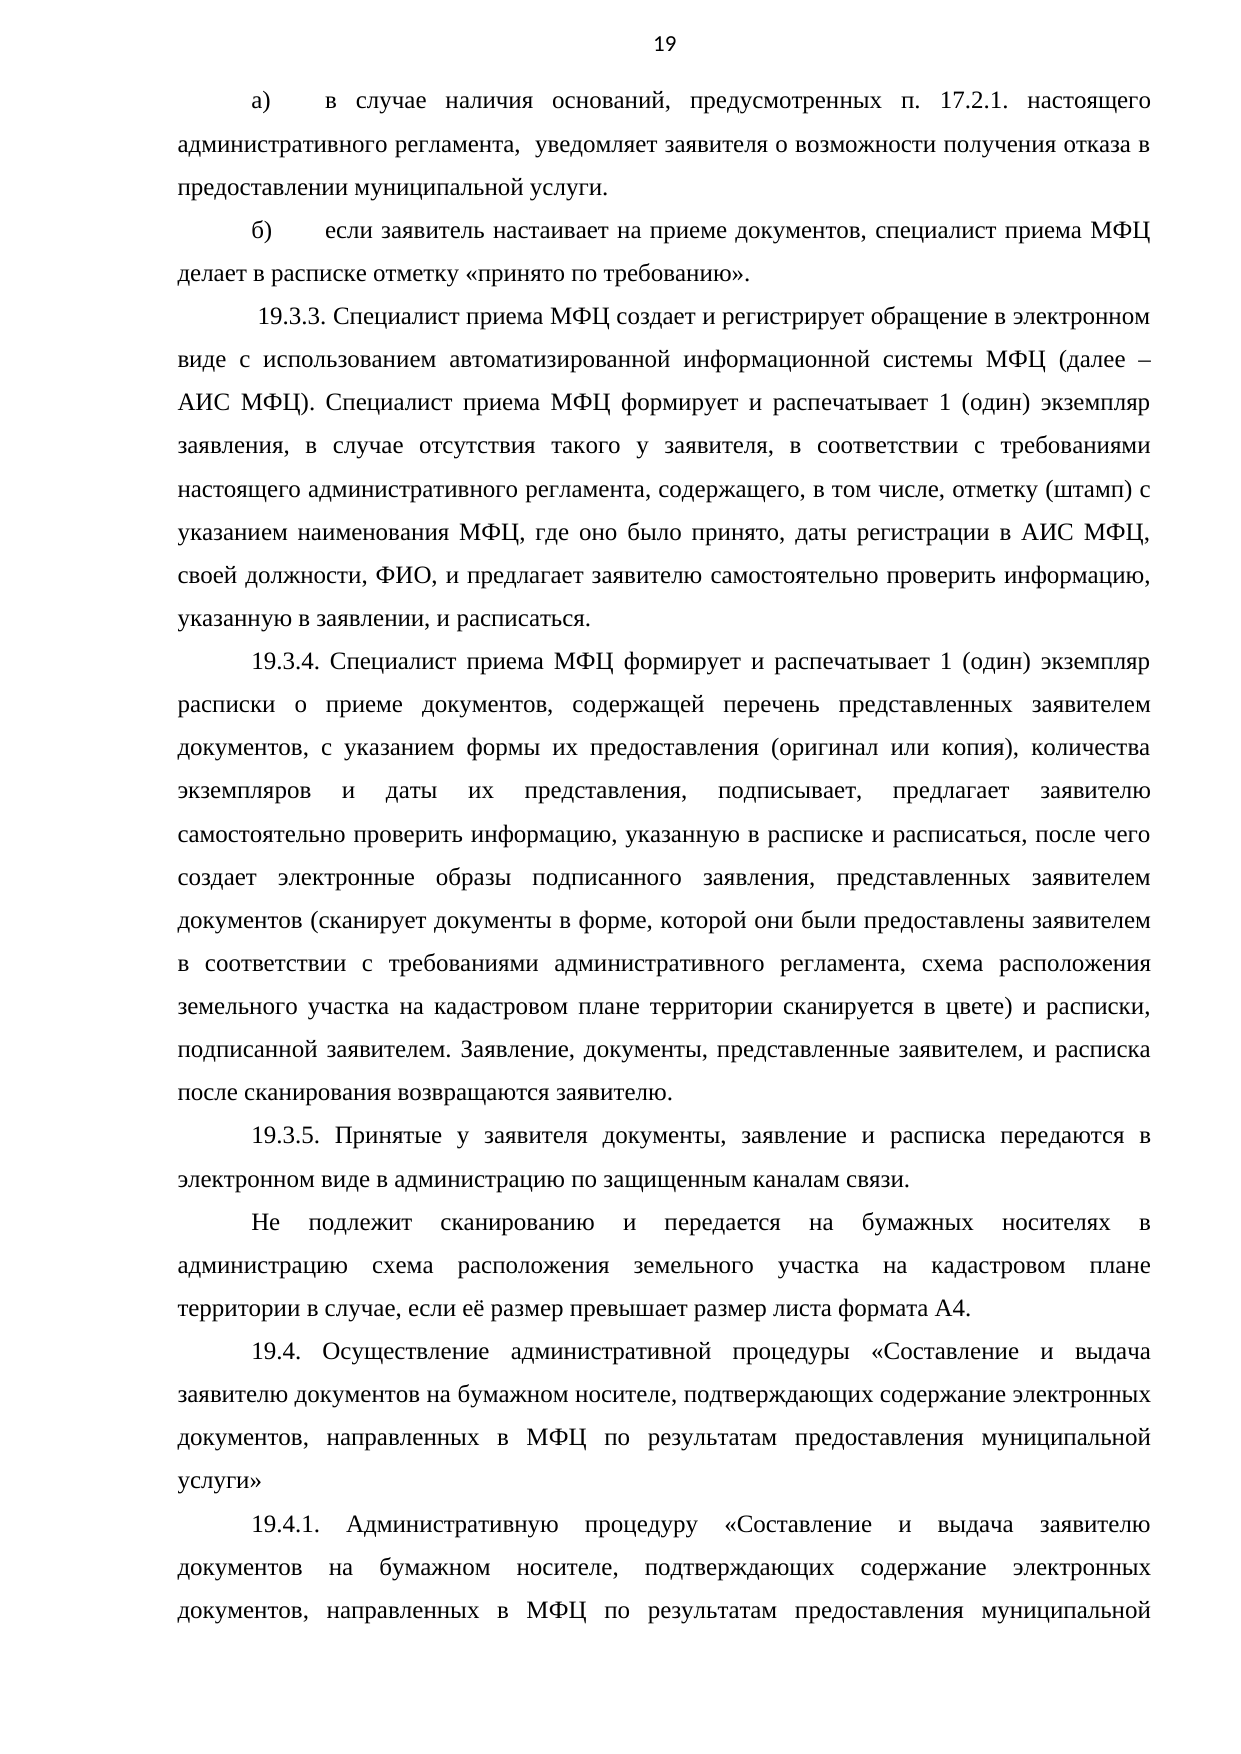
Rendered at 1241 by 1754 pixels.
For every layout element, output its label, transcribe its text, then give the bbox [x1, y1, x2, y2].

text 19.3.4. Специалист приема МФЦ формирует и распечатывает 1 (один) экземпляр расписки о приеме документов, содержащей перечень представленных заявителем документов, с указанием формы их предоставления (оригинал или копия), количества экземпляров и даты их представления, подписывает, предлагает заявителю самостоятельно проверить информацию, указанную в расписке и расписаться, после чего создает электронные образы подписанного заявления, представленных заявителем документов (сканирует документы в форме, которой они были предоставлены заявителем в соответствии с требованиями административного регламента, схема расположения земельного участка на кадастровом плане территории сканируется в цвете) и расписки, подписанной заявителем. Заявление, документы, представленные заявителем, и расписка после сканирования возвращаются заявителю. [177, 646, 1152, 1106]
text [177, 1509, 1152, 1624]
text Не подлежит сканированию и передается на бумажных носителях в администрацию схема расположения земельного участка на кадастровом плане территории в случае, если её размер превышает размер листа формата A4. [177, 1207, 1152, 1322]
list в случае наличия оснований, предусмотренных п. 17.2.1. настоящего административного регламента, уведомляет заявителя о возможности получения отказа в предоставлении муниципальной услуги. [177, 86, 1152, 201]
text 19.3.5. Принятые у заявителя документы, заявление и расписка передаются в электронном виде в администрацию по защищенным каналам связи. [177, 1121, 1152, 1192]
text 19.3.3. Специалист приема МФЦ создает и регистрирует обращение в электронном виде с использованием автоматизированной информационной системы МФЦ (далее – АИС МФЦ). Специалист приема МФЦ формирует и распечатывает 1 (один) экземпляр заявления, в случае отсутствия такого у заявителя, в соответствии с требованиями настоящего административного регламента, содержащего, в том числе, отметку (штамп) с указанием наименования МФЦ, где оно было принято, даты регистрации в АИС МФЦ, своей должности, ФИО, и предлагает заявителю самостоятельно проверить информацию, указанную в заявлении, и расписаться. [177, 301, 1152, 632]
text 19.4. Осуществление административной процедуры «Составление и выдача заявителю документов на бумажном носителе, подтверждающих содержание электронных документов, направленных в МФЦ по результатам предоставления муниципальной услуги» [177, 1336, 1152, 1494]
list если заявитель настаивает на приеме документов, специалист приема МФЦ делает в расписке отметку «принято по требованию». [177, 215, 1152, 287]
